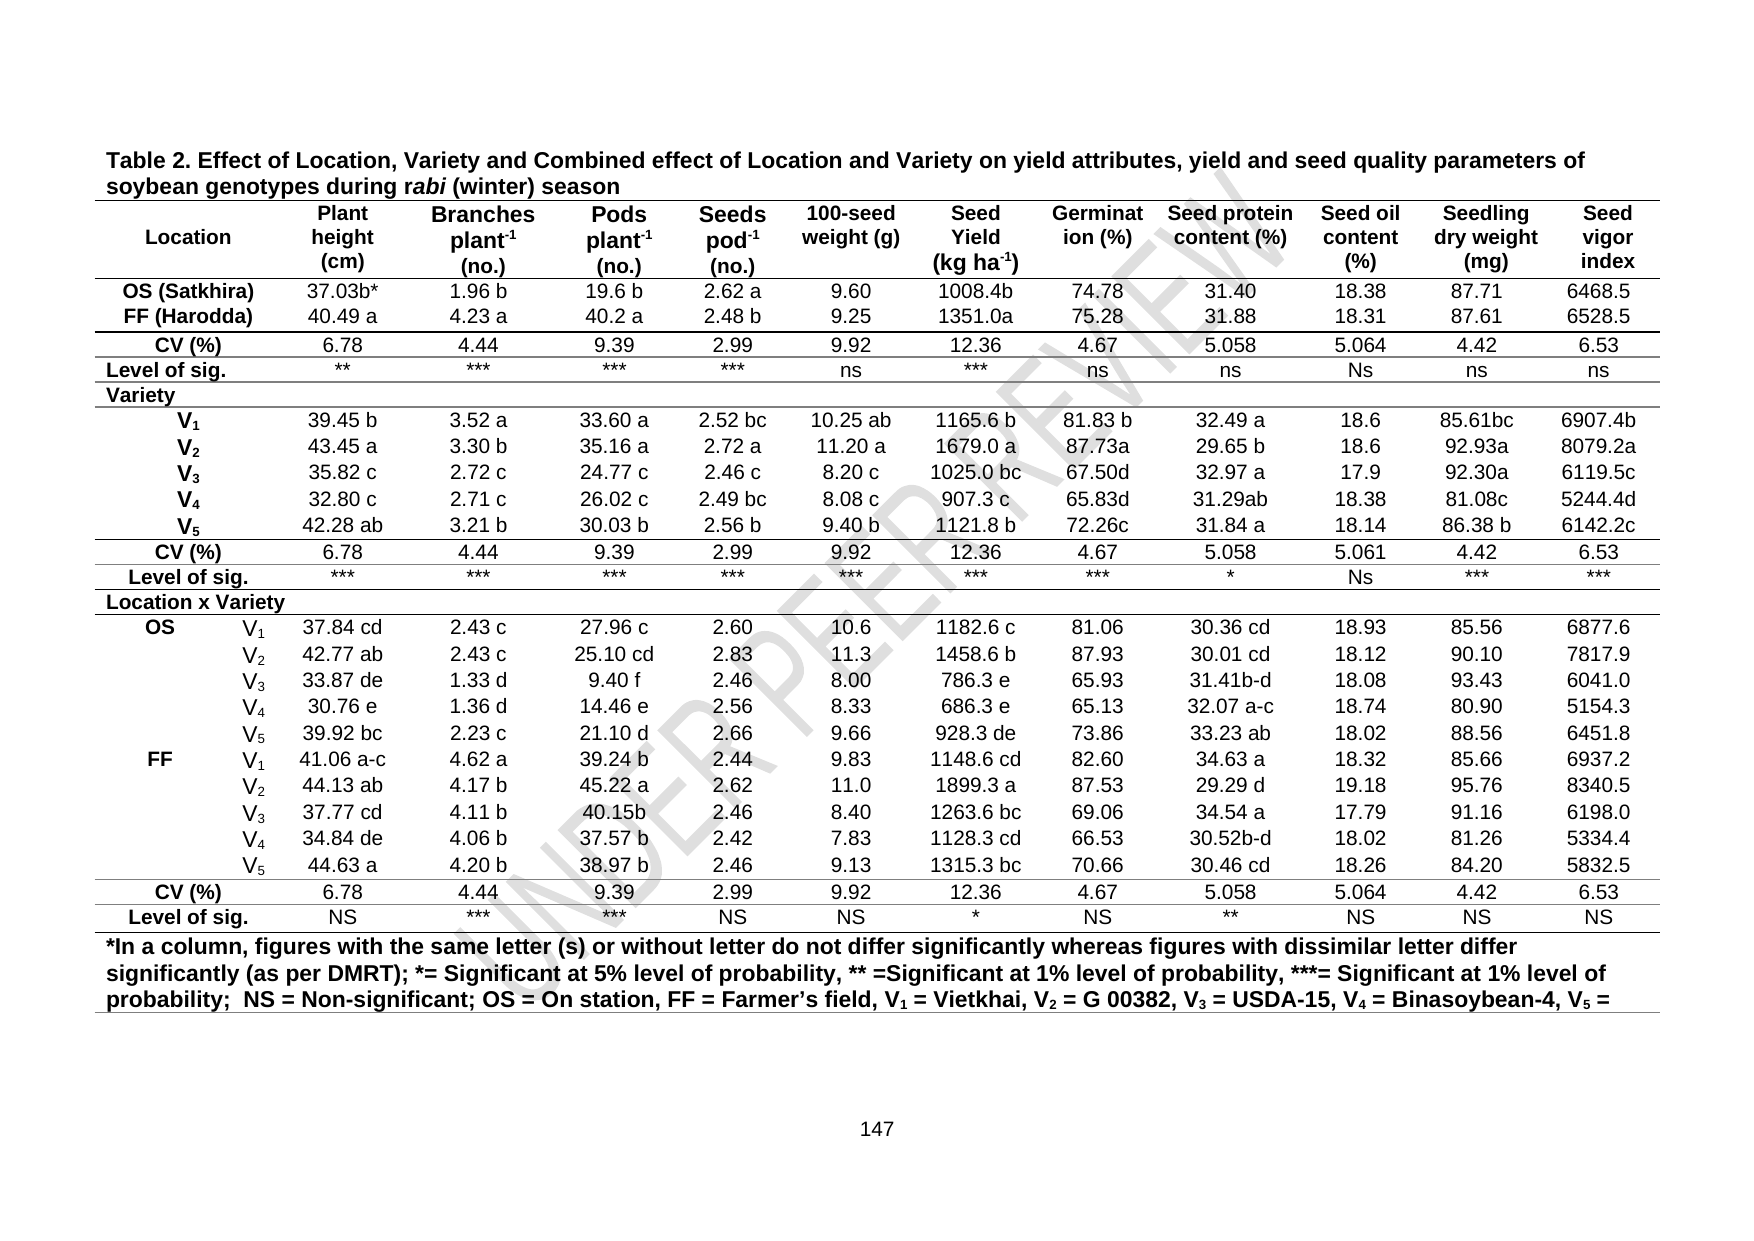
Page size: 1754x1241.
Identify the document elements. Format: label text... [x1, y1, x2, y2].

table_cell * [1156, 565, 1305, 589]
table_cell 30.01 cd [1156, 642, 1305, 668]
table_cell NS [675, 905, 790, 932]
table_cell Seedling dry weight (mg) [1416, 201, 1556, 277]
table_cell 8.40 [790, 800, 912, 826]
table_cell 9.40 f [553, 668, 675, 694]
table_cell 1679.0 a [912, 434, 1039, 460]
table_cell V5 [225, 721, 282, 747]
table_cell Seeds pod-1 (no.) [675, 201, 790, 277]
table_cell 2.49 bc [675, 486, 790, 513]
table_cell 4.44 [403, 540, 553, 564]
table_cell 4.67 [1039, 540, 1156, 564]
table_cell V1 [225, 747, 282, 773]
table_cell 18.74 [1305, 694, 1416, 721]
table_cell 73.86 [1039, 721, 1156, 747]
table_cell 81.83 b [1039, 408, 1156, 434]
table_cell 12.36 [912, 540, 1039, 564]
table_cell 6198.0 [1538, 800, 1659, 826]
table_cell 34.84 de [282, 826, 403, 852]
table_cell V1 [95, 408, 282, 434]
table_cell 38.97 b [553, 853, 675, 879]
table_cell Germination (%) [1039, 201, 1156, 277]
table_cell 4.42 [1416, 333, 1537, 356]
table_cell 5334.4 [1538, 826, 1659, 852]
table_cell 31.41b-d [1156, 668, 1305, 694]
table_cell 18.6 [1305, 434, 1416, 460]
table_cell 87.71 [1416, 279, 1537, 304]
table_cell 2.99 [675, 880, 790, 904]
table_cell 5.058 [1156, 540, 1305, 564]
table_cell 8.08 c [790, 486, 912, 513]
table_cell 18.38 [1305, 279, 1416, 304]
table_cell 29.65 b [1156, 434, 1305, 460]
table_cell 9.92 [790, 540, 912, 564]
table_cell 5154.3 [1538, 694, 1659, 721]
table_cell FF [95, 747, 225, 879]
table_cell 1351.0a [912, 304, 1039, 331]
table_cell 9.13 [790, 853, 912, 879]
table_cell 33.60 a [553, 408, 675, 434]
table_cell 9.39 [553, 880, 675, 904]
table_cell 33.23 ab [1156, 721, 1305, 747]
table_cell 8.33 [790, 694, 912, 721]
table_cell 1263.6 bc [912, 800, 1039, 826]
table_cell 32.07 a-c [1156, 694, 1305, 721]
table_cell 39.45 b [282, 408, 403, 434]
table_cell 9.40 b [790, 513, 912, 539]
table_cell 10.25 ab [790, 408, 912, 434]
table_cell NS [1416, 905, 1537, 932]
table_cell 40.2 a [553, 304, 675, 331]
table_cell 17.9 [1305, 460, 1416, 486]
table_cell 18.31 [1305, 304, 1416, 331]
table_cell 2.56 [675, 694, 790, 721]
table_cell 2.62 [675, 773, 790, 800]
table_cell 41.06 a-c [282, 747, 403, 773]
table_cell 44.63 a [282, 853, 403, 879]
table_cell 6.78 [282, 880, 403, 904]
table_cell 4.23 a [403, 304, 553, 331]
table_cell 27.96 c [553, 615, 675, 642]
table_cell 6041.0 [1538, 668, 1659, 694]
table_cell *** [675, 565, 790, 589]
table_cell OS [95, 615, 225, 747]
table_cell 31.88 [1156, 304, 1305, 331]
table_cell ns [1039, 358, 1156, 381]
table_cell 2.46 [675, 800, 790, 826]
table_cell 2.62 a [675, 279, 790, 304]
table_cell 9.60 [790, 279, 912, 304]
table_cell 32.49 a [1156, 408, 1305, 434]
table_cell Level of sig. [95, 358, 282, 381]
table_cell CV (%) [95, 880, 282, 904]
table_cell V4 [225, 694, 282, 721]
table_cell NS [1305, 905, 1416, 932]
table_cell *** [1416, 565, 1537, 589]
table_cell 6.53 [1538, 540, 1659, 564]
table_cell 30.46 cd [1156, 853, 1305, 879]
table_cell Seed protein content (%) [1156, 201, 1305, 277]
table_cell 17.79 [1305, 800, 1416, 826]
table_cell *** [403, 358, 553, 381]
table_cell *** [912, 565, 1039, 589]
table_cell 1315.3 bc [912, 853, 1039, 879]
table_cell 2.99 [675, 333, 790, 356]
table_cell 1128.3 cd [912, 826, 1039, 852]
table_cell 39.24 b [553, 747, 675, 773]
table_cell 5244.4d [1538, 486, 1659, 513]
table_cell 6468.5 [1538, 279, 1659, 304]
table_cell OS (Satkhira) [95, 279, 282, 304]
table_cell FF (Harodda) [95, 304, 282, 331]
table_cell *** [1039, 565, 1156, 589]
table_cell 8.00 [790, 668, 912, 694]
table_cell V2 [95, 434, 282, 460]
table_cell 87.61 [1416, 304, 1537, 331]
table_cell *** [1538, 565, 1659, 589]
table_cell 4.62 a [403, 747, 553, 773]
table_cell Level of sig. [95, 565, 282, 589]
table_cell 4.44 [403, 880, 553, 904]
table_cell 72.26c [1039, 513, 1156, 539]
table_cell 35.82 c [282, 460, 403, 486]
table_cell 1.33 d [403, 668, 553, 694]
table_cell 2.48 b [675, 304, 790, 331]
table_cell 42.77 ab [282, 642, 403, 668]
table_cell 11.20 a [790, 434, 912, 460]
table_cell CV (%) [95, 540, 282, 564]
table_cell 32.80 c [282, 486, 403, 513]
table_cell 5832.5 [1538, 853, 1659, 879]
table_cell 1025.0 bc [912, 460, 1039, 486]
table_cell 2.66 [675, 721, 790, 747]
table_cell CV (%) [95, 333, 282, 356]
table_cell 18.32 [1305, 747, 1416, 773]
table_cell 81.26 [1416, 826, 1537, 852]
table_cell 7817.9 [1538, 642, 1659, 668]
table_cell *** [912, 358, 1039, 381]
table_cell 4.06 b [403, 826, 553, 852]
table_cell 74.78 [1039, 279, 1156, 304]
table_cell 85.61bc [1416, 408, 1537, 434]
table_cell *** [553, 565, 675, 589]
table_cell 2.43 c [403, 615, 553, 642]
table_cell 9.66 [790, 721, 912, 747]
table_cell 66.53 [1039, 826, 1156, 852]
table_cell 2.44 [675, 747, 790, 773]
table_cell Seed oil content (%) [1305, 201, 1416, 277]
table_cell 90.10 [1416, 642, 1537, 668]
table_cell Seed Yield (kg ha-1) [912, 201, 1039, 277]
table_cell 93.43 [1416, 668, 1537, 694]
table_header Table 2. Effect of Location, Variety and Combined effect of Location and Variety on yield attributes, yield and seed quality parameters of soybean genotypes during rabi (winter) season [95, 147, 1659, 200]
table_cell V1 [225, 615, 282, 642]
table_cell 18.93 [1305, 615, 1416, 642]
table_cell 65.83d [1039, 486, 1156, 513]
table_cell Location x Variety [95, 590, 1659, 614]
table_cell 1.96 b [403, 279, 553, 304]
table_cell 9.92 [790, 880, 912, 904]
table_cell 6937.2 [1538, 747, 1659, 773]
table_cell 82.60 [1039, 747, 1156, 773]
table_cell V4 [95, 486, 282, 513]
table_cell Seed vigor index [1556, 201, 1659, 277]
table_cell V3 [225, 800, 282, 826]
table_cell 19.6 b [553, 279, 675, 304]
table_cell 95.76 [1416, 773, 1537, 800]
table_cell 2.43 c [403, 642, 553, 668]
table_cell 31.84 a [1156, 513, 1305, 539]
table_cell 18.14 [1305, 513, 1416, 539]
table_cell 4.42 [1416, 880, 1537, 904]
table_cell 5.058 [1156, 333, 1305, 356]
table_cell 4.67 [1039, 333, 1156, 356]
table_cell V5 [225, 853, 282, 879]
table_cell 928.3 de [912, 721, 1039, 747]
table_cell 14.46 e [553, 694, 675, 721]
table_cell 5.061 [1305, 540, 1416, 564]
table_cell 6451.8 [1538, 721, 1659, 747]
table_cell 786.3 e [912, 668, 1039, 694]
table_cell 8340.5 [1538, 773, 1659, 800]
table_cell 30.03 b [553, 513, 675, 539]
table_cell 65.13 [1039, 694, 1156, 721]
table_cell 3.21 b [403, 513, 553, 539]
table_cell 6.53 [1538, 880, 1659, 904]
table_cell 92.30a [1416, 460, 1537, 486]
table_cell NS [1039, 905, 1156, 932]
table_cell 10.6 [790, 615, 912, 642]
table_cell 8.20 c [790, 460, 912, 486]
table_cell 85.66 [1416, 747, 1537, 773]
table_cell 21.10 d [553, 721, 675, 747]
table_cell 4.20 b [403, 853, 553, 879]
table_cell 6.53 [1538, 333, 1659, 356]
table_cell 4.67 [1039, 880, 1156, 904]
table_cell *** [553, 905, 675, 932]
table_cell 1458.6 b [912, 642, 1039, 668]
table_cell 30.36 cd [1156, 615, 1305, 642]
table_cell 6877.6 [1538, 615, 1659, 642]
table_cell 24.77 c [553, 460, 675, 486]
table_cell 18.12 [1305, 642, 1416, 668]
table_cell 1.36 d [403, 694, 553, 721]
table_cell 81.06 [1039, 615, 1156, 642]
table_cell NS [790, 905, 912, 932]
table_cell 2.72 c [403, 460, 553, 486]
table_cell 7.83 [790, 826, 912, 852]
table_cell 81.08c [1416, 486, 1537, 513]
table_cell 37.84 cd [282, 615, 403, 642]
table_cell 39.92 bc [282, 721, 403, 747]
table_cell 11.3 [790, 642, 912, 668]
table_cell 2.52 bc [675, 408, 790, 434]
table_cell V4 [225, 826, 282, 852]
table_cell 3.52 a [403, 408, 553, 434]
table_cell *** [403, 565, 553, 589]
table_cell 86.38 b [1416, 513, 1537, 539]
table_cell 25.10 cd [553, 642, 675, 668]
table_cell 907.3 c [912, 486, 1039, 513]
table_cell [95, 933, 1659, 1012]
table_cell 5.058 [1156, 880, 1305, 904]
table_cell * [912, 905, 1039, 932]
table_cell 1899.3 a [912, 773, 1039, 800]
table_cell ns [1538, 358, 1659, 381]
table_cell 4.17 b [403, 773, 553, 800]
table_cell *** [553, 358, 675, 381]
table_cell 9.25 [790, 304, 912, 331]
table_cell 88.56 [1416, 721, 1537, 747]
table_cell 6119.5c [1538, 460, 1659, 486]
table_cell 18.02 [1305, 826, 1416, 852]
table_cell 18.08 [1305, 668, 1416, 694]
table_cell 43.45 a [282, 434, 403, 460]
table_cell 70.66 [1039, 853, 1156, 879]
table_cell 2.23 c [403, 721, 553, 747]
table_cell 31.29ab [1156, 486, 1305, 513]
table_cell 2.99 [675, 540, 790, 564]
table_cell ns [1156, 358, 1305, 381]
table_cell 85.56 [1416, 615, 1537, 642]
table_cell 9.92 [790, 333, 912, 356]
table_cell 5.064 [1305, 880, 1416, 904]
table_cell V3 [95, 460, 282, 486]
table_cell 32.97 a [1156, 460, 1305, 486]
table_cell *** [282, 565, 403, 589]
table_cell *** [790, 565, 912, 589]
table_cell *** [675, 358, 790, 381]
table_cell *** [403, 905, 553, 932]
table_cell Ns [1305, 358, 1416, 381]
table_cell ** [282, 358, 403, 381]
table_cell 9.39 [553, 540, 675, 564]
table_cell 87.73a [1039, 434, 1156, 460]
table_cell 34.63 a [1156, 747, 1305, 773]
table_cell 4.44 [403, 333, 553, 356]
table_cell V3 [225, 668, 282, 694]
table_cell 2.46 [675, 853, 790, 879]
table_cell 91.16 [1416, 800, 1537, 826]
table_cell V5 [95, 513, 282, 539]
table_cell 2.46 [675, 668, 790, 694]
table_cell 87.53 [1039, 773, 1156, 800]
table_cell 40.15b [553, 800, 675, 826]
table_cell 40.49 a [282, 304, 403, 331]
table_cell 45.22 a [553, 773, 675, 800]
table_cell 2.83 [675, 642, 790, 668]
table_cell V2 [225, 773, 282, 800]
table_cell 69.06 [1039, 800, 1156, 826]
table_cell 37.77 cd [282, 800, 403, 826]
table_cell 1148.6 cd [912, 747, 1039, 773]
table_cell 1121.8 b [912, 513, 1039, 539]
table_cell Location [95, 201, 282, 277]
table_cell Ns [1305, 565, 1416, 589]
table_cell 2.46 c [675, 460, 790, 486]
table_cell NS [282, 905, 403, 932]
table_cell 87.93 [1039, 642, 1156, 668]
table_cell 75.28 [1039, 304, 1156, 331]
table_cell 19.18 [1305, 773, 1416, 800]
table_cell 5.064 [1305, 333, 1416, 356]
table_cell ns [1416, 358, 1537, 381]
table_cell 2.42 [675, 826, 790, 852]
table_cell 80.90 [1416, 694, 1537, 721]
table_cell ** [1156, 905, 1305, 932]
table_cell 42.28 ab [282, 513, 403, 539]
table_cell 100-seed weight (g) [790, 201, 912, 277]
table_cell 11.0 [790, 773, 912, 800]
table_cell 18.38 [1305, 486, 1416, 513]
table_cell 6.78 [282, 333, 403, 356]
table_cell 84.20 [1416, 853, 1537, 879]
table_cell 1182.6 c [912, 615, 1039, 642]
table_cell Variety [95, 383, 1659, 406]
table_cell 12.36 [912, 333, 1039, 356]
table_cell 12.36 [912, 880, 1039, 904]
table_cell 37.57 b [553, 826, 675, 852]
table_cell ns [790, 358, 912, 381]
table_cell Level of sig. [95, 905, 282, 932]
table_cell 2.60 [675, 615, 790, 642]
table_cell Pods plant-1 (no.) [563, 201, 675, 277]
table_cell 18.02 [1305, 721, 1416, 747]
table_cell 33.87 de [282, 668, 403, 694]
table_cell 4.11 b [403, 800, 553, 826]
table_cell 92.93a [1416, 434, 1537, 460]
table_cell NS [1538, 905, 1659, 932]
table_cell 29.29 d [1156, 773, 1305, 800]
table_cell 1165.6 b [912, 408, 1039, 434]
table_cell 6142.2c [1538, 513, 1659, 539]
table_cell 4.42 [1416, 540, 1537, 564]
table_cell 6.78 [282, 540, 403, 564]
table_cell 2.56 b [675, 513, 790, 539]
table_cell 65.93 [1039, 668, 1156, 694]
table_cell 3.30 b [403, 434, 553, 460]
table_cell 8079.2a [1538, 434, 1659, 460]
table_cell 31.40 [1156, 279, 1305, 304]
table_cell 34.54 a [1156, 800, 1305, 826]
table_cell 1008.4b [912, 279, 1039, 304]
table_cell 686.3 e [912, 694, 1039, 721]
table_cell 2.72 a [675, 434, 790, 460]
table_cell 18.6 [1305, 408, 1416, 434]
table_cell 9.83 [790, 747, 912, 773]
table_cell 6528.5 [1538, 304, 1659, 331]
table_cell 30.76 e [282, 694, 403, 721]
table_cell 26.02 c [553, 486, 675, 513]
table_cell 30.52b-d [1156, 826, 1305, 852]
table_cell 9.39 [553, 333, 675, 356]
table_cell 6907.4b [1538, 408, 1659, 434]
table_cell 67.50d [1039, 460, 1156, 486]
table_cell 44.13 ab [282, 773, 403, 800]
table_cell 35.16 a [553, 434, 675, 460]
table_cell 2.71 c [403, 486, 553, 513]
table_cell Plant height (cm) [282, 201, 403, 277]
table_cell 18.26 [1305, 853, 1416, 879]
table_cell V2 [225, 642, 282, 668]
table_cell Branches plant-1 (no.) [403, 201, 563, 277]
table_cell 37.03b* [282, 279, 403, 304]
